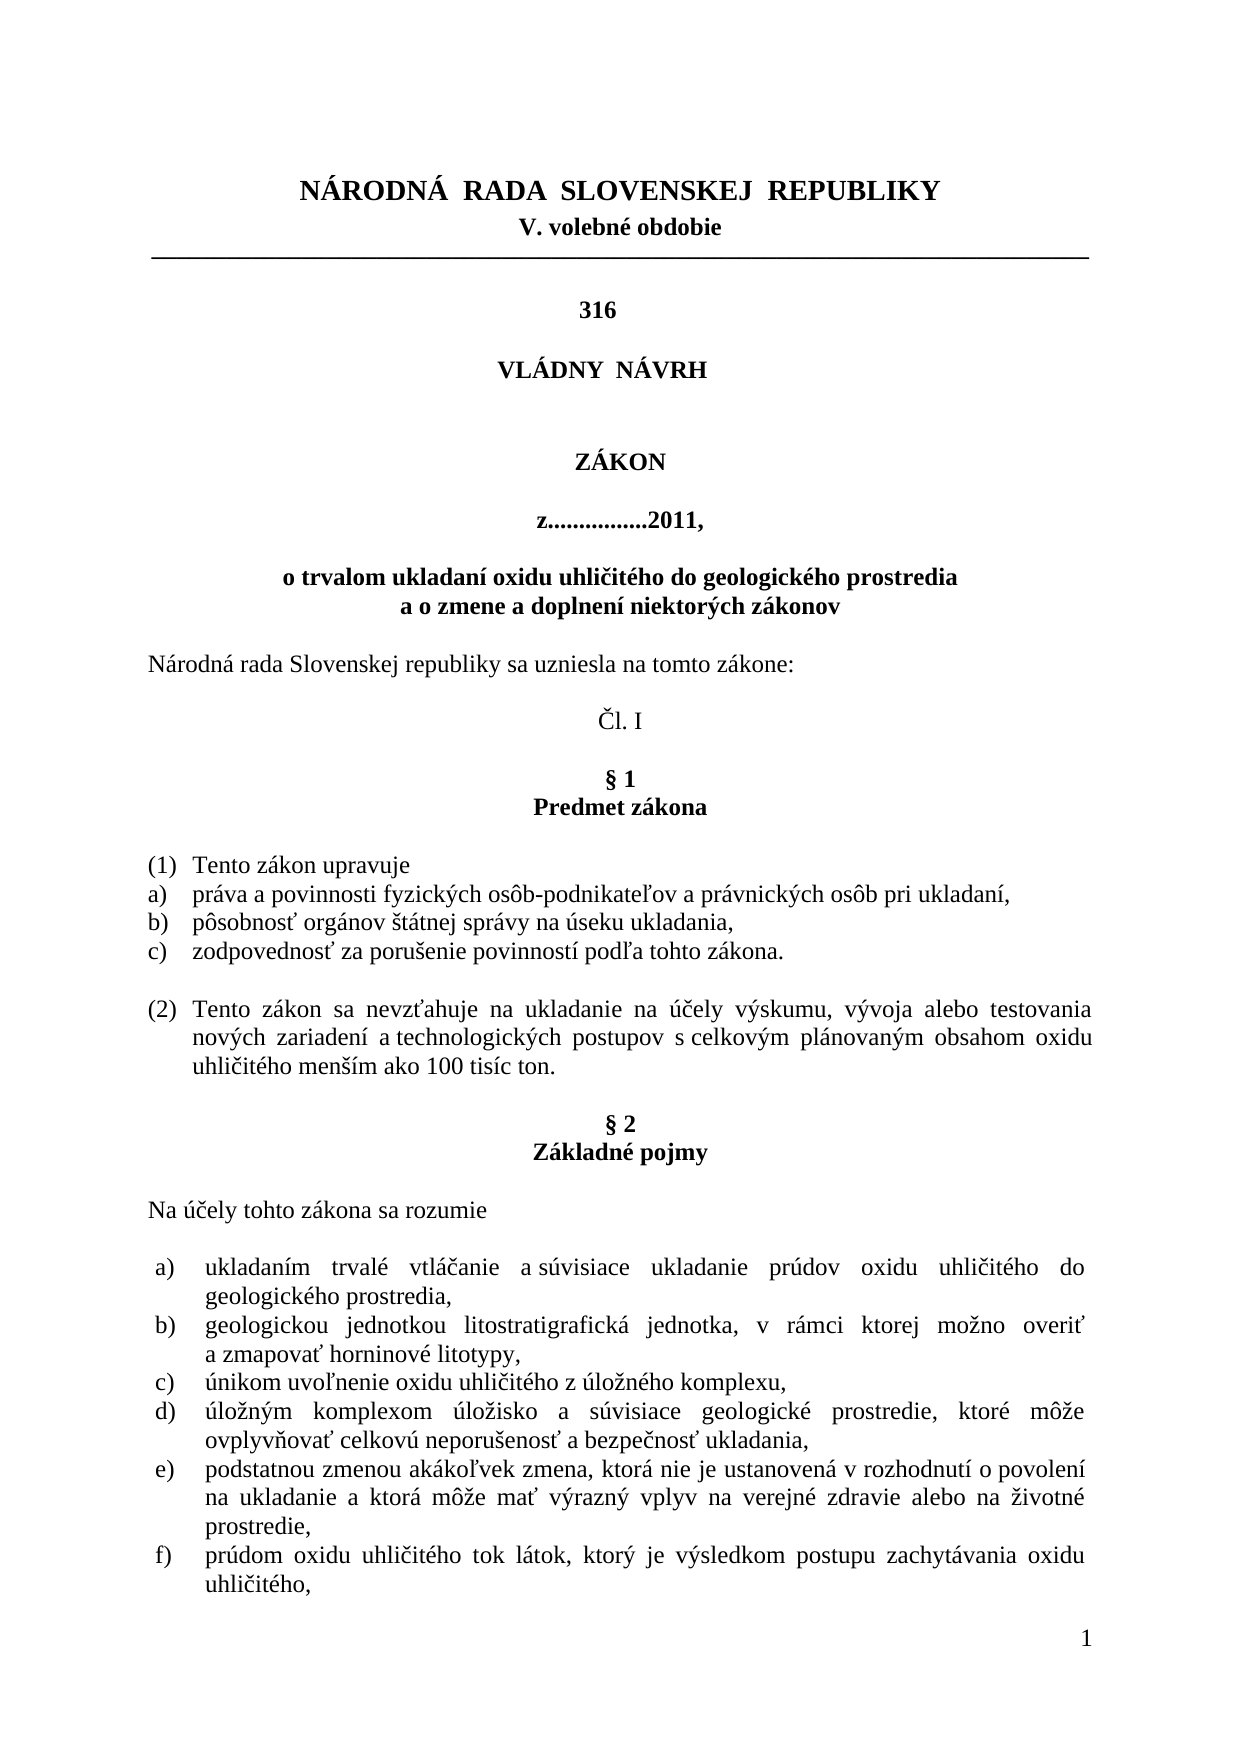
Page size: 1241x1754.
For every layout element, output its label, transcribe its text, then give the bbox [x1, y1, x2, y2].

text Čl. I [148, 706, 1092, 735]
table_cell úložným komplexom úložisko a súvisiace geologické prostredie, ktoré môže ovplyvňovať celkovú neporušenosť a bezpečnosť ukladania, [198, 1396, 1093, 1454]
text o trvalom ukladaní oxidu uhličitého do geologického prostredia [148, 562, 1092, 591]
table_header ukladaním trvalé vtláčanie a súvisiace ukladanie prúdov oxidu uhličitého do geologického prostredia, [198, 1253, 1093, 1310]
text § 1 Predmet zákona [148, 764, 1092, 821]
text V. volebné obdobie [148, 212, 1092, 241]
table_cell b) [148, 1310, 198, 1367]
text ––––––––––––––––––––––––––––––––––––––––––––––––––––––––––––––––––––––––––– [148, 241, 1092, 270]
table_cell d) [148, 1396, 198, 1454]
table_cell prúdom oxidu uhličitého tok látok, ktorý je výsledkom postupu zachytávania oxidu uhličitého, [198, 1540, 1093, 1597]
list zodpovednosť za porušenie povinností podľa tohto zákona. [148, 936, 1092, 965]
list Tento zákon sa nevzťahuje na ukladanie na účely výskumu, vývoja alebo testovania nových zariadení a technologických postupov s celkovým plánovaným obsahom oxidu uhličitého menším ako 100 tisíc ton. [148, 994, 1092, 1080]
subtitle Zákon [148, 447, 1092, 476]
text § 2 [148, 1109, 1092, 1137]
subtitle 316 [148, 295, 1092, 324]
subtitle VLÁDNY NÁVRH [148, 355, 1092, 384]
table_cell c) [148, 1368, 198, 1396]
text Základné pojmy [148, 1137, 1092, 1166]
list práva a povinnosti fyzických osôb-podnikateľov a právnických osôb pri ukladaní, [148, 879, 1092, 907]
table_header a) [148, 1253, 198, 1310]
table_cell geologickou jednotkou litostratigrafická jednotka, v rámci ktorej možno overiť a zmapovať horninové litotypy, [198, 1310, 1093, 1367]
list pôsobnosť orgánov štátnej správy na úseku ukladania, [148, 907, 1092, 936]
subtitle NÁRODNÁ RADA SLOVENSKEJ REPUBLIKY [148, 173, 1092, 206]
text Národná rada Slovenskej republiky sa uzniesla na tomto zákone: [148, 649, 1092, 677]
table_cell podstatnou zmenou akákoľvek zmena, ktorá nie je ustanovená v rozhodnutí o povolení na ukladanie a ktorá môže mať výrazný vplyv na verejné zdravie alebo na životné prostredie, [198, 1454, 1093, 1540]
text z2011, [148, 505, 1092, 534]
table_cell e) [148, 1454, 198, 1540]
text a o zmene a doplnení niektorých zákonov [148, 591, 1092, 620]
table_cell f) [148, 1540, 198, 1597]
text Na účely tohto zákona sa rozumie [148, 1195, 1092, 1224]
list Tento zákon upravuje [148, 850, 1092, 879]
table_cell únikom uvoľnenie oxidu uhličitého z úložného komplexu, [198, 1368, 1093, 1396]
